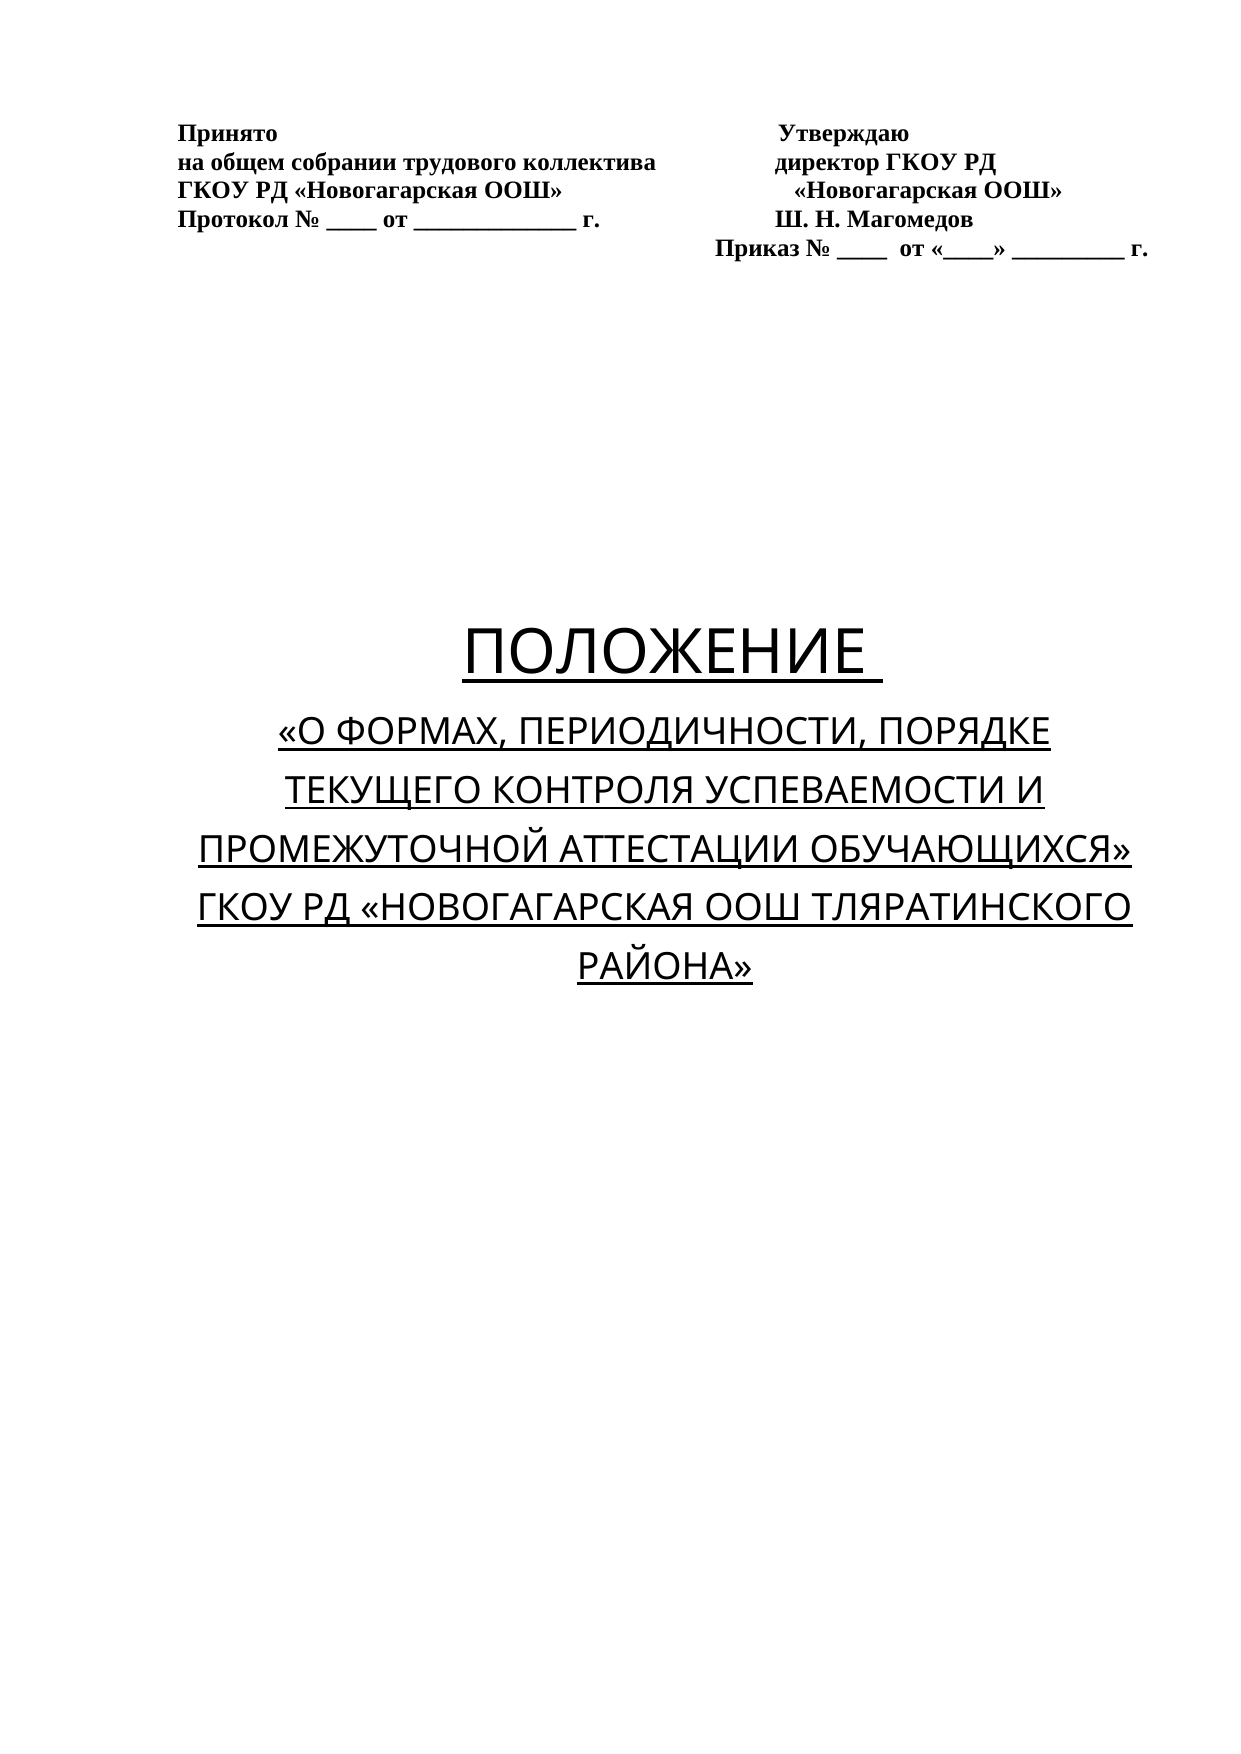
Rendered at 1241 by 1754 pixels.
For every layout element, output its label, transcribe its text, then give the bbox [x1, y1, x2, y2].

text «О ФОРМАХ, ПЕРИОДИЧНОСТИ, ПОРЯДКЕ ТЕКУЩЕГО КОНТРОЛЯ УСПЕВАЕМОСТИ И ПРОМЕЖУТОЧНОЙ АТТЕСТАЦИИ ОБУЧАЮЩИХСЯ» [177, 705, 1152, 873]
text Принято Утверждаю [177, 118, 1152, 147]
text ГКОУ РД «Новогагарская ООШ» «Новогагарская ООШ» [177, 176, 1152, 204]
text ПОЛОЖЕНИЕ [177, 607, 1152, 692]
text ГКОУ РД «НОВОГАГАРСКАЯ ООШ ТЛЯРАТИНСКОГО РАЙОНА» [177, 881, 1152, 990]
text Приказ № ____ от «____» _________ г. [177, 233, 1152, 262]
text на общем собрании трудового коллектива директор ГКОУ РД [177, 147, 1152, 176]
text Протокол № ____ от _____________ г. Ш. Н. Магомедов [177, 204, 1152, 233]
